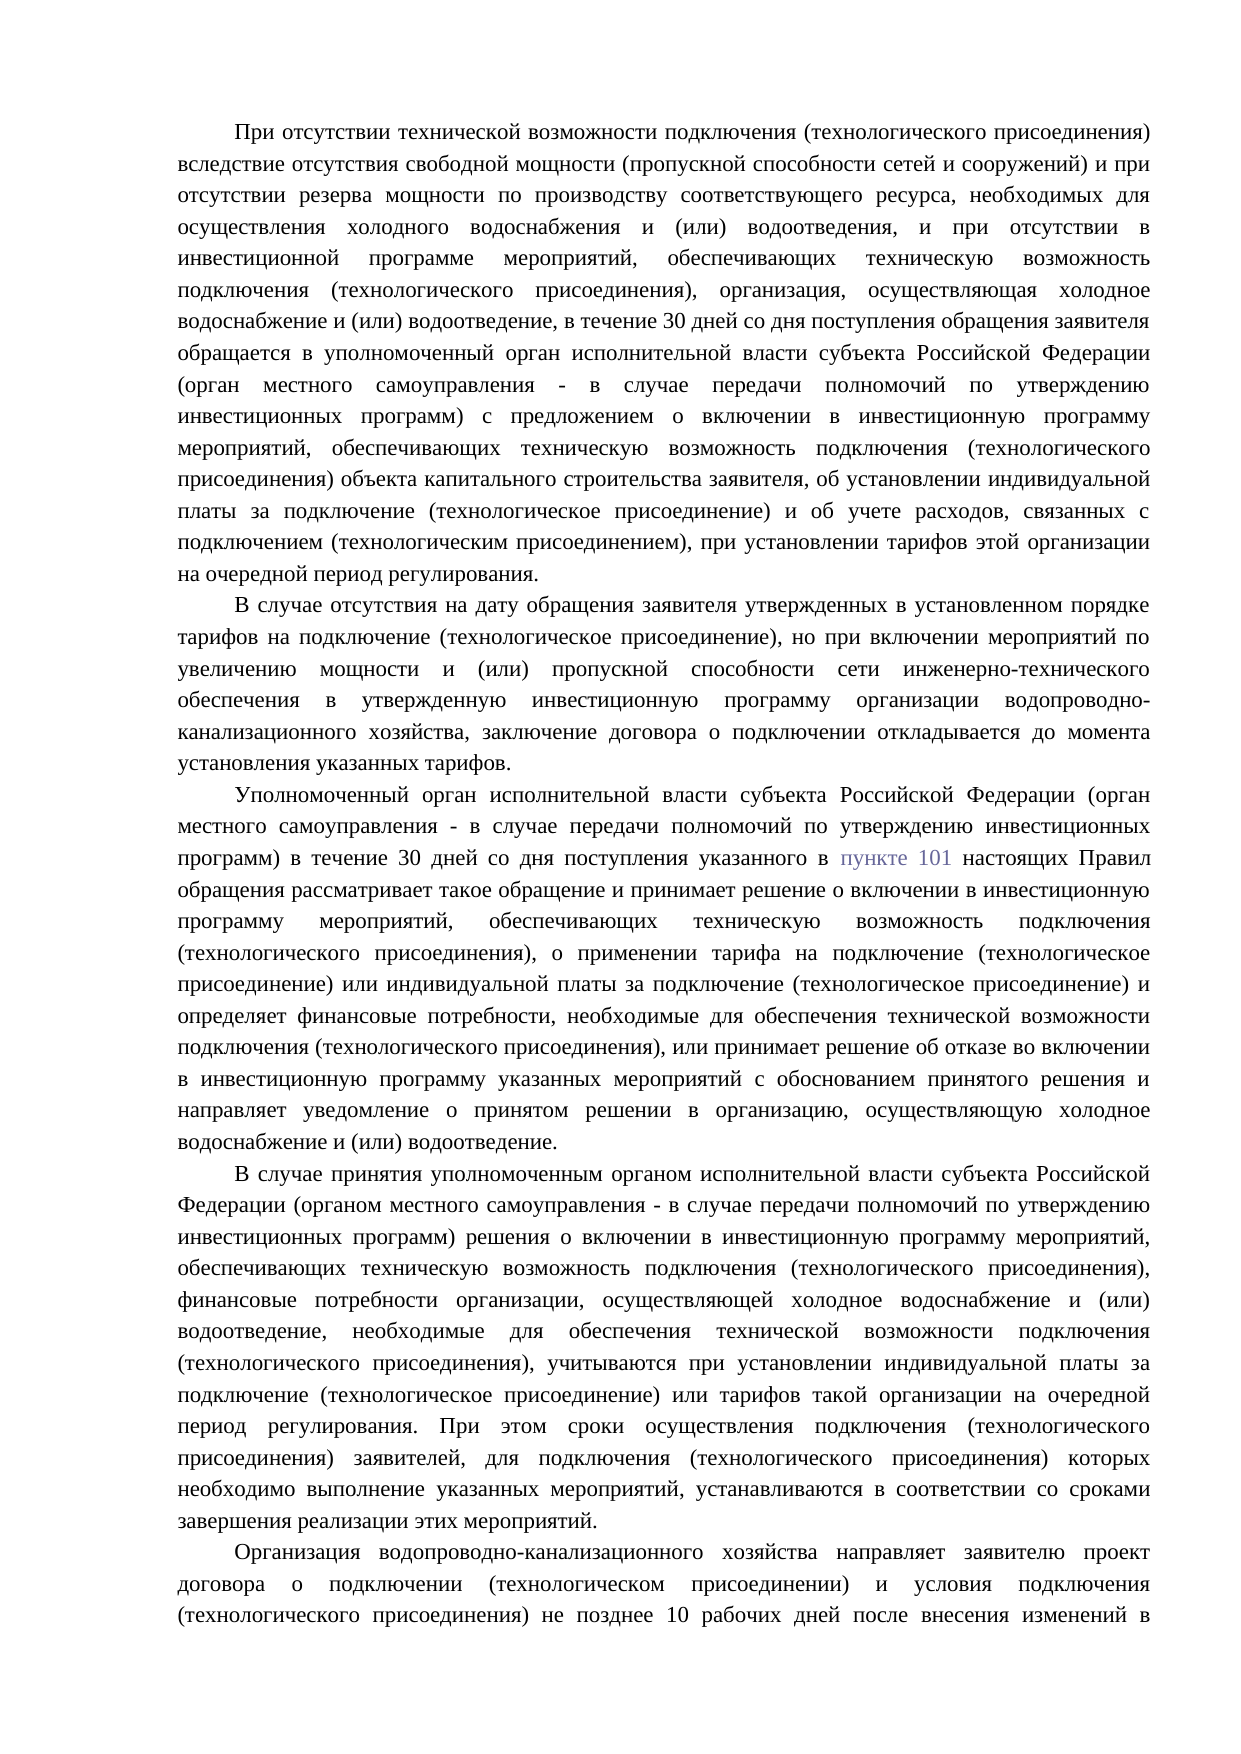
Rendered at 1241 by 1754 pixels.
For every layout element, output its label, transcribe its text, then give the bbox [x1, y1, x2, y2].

text При отсутствии технической возможности подключения (технологического присоединения) вследствие отсутствия свободной мощности (пропускной способности сетей и сооружений) и при отсутствии резерва мощности по производству соответствующего ресурса, необходимых для осуществления холодного водоснабжения и (или) водоотведения, и при отсутствии в инвестиционной программе мероприятий, обеспечивающих техническую возможность подключения (технологического присоединения), организация, осуществляющая холодное водоснабжение и (или) водоотведение, в течение 30 дней со дня поступления обращения заявителя обращается в уполномоченный орган исполнительной власти субъекта Российской Федерации (орган местного самоуправления - в случае передачи полномочий по утверждению инвестиционных программ) с предложением о включении в инвестиционную программу мероприятий, обеспечивающих техническую возможность подключения (технологического присоединения) объекта капитального строительства заявителя, об установлении индивидуальной платы за подключение (технологическое присоединение) и об учете расходов, связанных с подключением (технологическим присоединением), при установлении тарифов этой организации на очередной период регулирования. [177, 118, 1152, 586]
text В случае принятия уполномоченным органом исполнительной власти субъекта Российской Федерации (органом местного самоуправления - в случае передачи полномочий по утверждению инвестиционных программ) решения о включении в инвестиционную программу мероприятий, обеспечивающих техническую возможность подключения (технологического присоединения), финансовые потребности организации, осуществляющей холодное водоснабжение и (или) водоотведение, необходимые для обеспечения технической возможности подключения (технологического присоединения), учитываются при установлении индивидуальной платы за подключение (технологическое присоединение) или тарифов такой организации на очередной период регулирования. При этом сроки осуществления подключения (технологического присоединения) заявителей, для подключения (технологического присоединения) которых необходимо выполнение указанных мероприятий, устанавливаются в соответствии со сроками завершения реализации этих мероприятий. [177, 1160, 1152, 1533]
text В случае отсутствия на дату обращения заявителя утвержденных в установленном порядке тарифов на подключение (технологическое присоединение), но при включении мероприятий по увеличению мощности и (или) пропускной способности сети инженерно-технического обеспечения в утвержденную инвестиционную программу организации водопроводно-канализационного хозяйства, заключение договора о подключении откладывается до момента установления указанных тарифов. [177, 592, 1152, 776]
text Уполномоченный орган исполнительной власти субъекта Российской Федерации (орган местного самоуправления - в случае передачи полномочий по утверждению инвестиционных программ) в течение 30 дней со дня поступления указанного в пункте 101 настоящих Правил обращения рассматривает такое обращение и принимает решение о включении в инвестиционную программу мероприятий, обеспечивающих техническую возможность подключения (технологического присоединения), о применении тарифа на подключение (технологическое присоединение) или индивидуальной платы за подключение (технологическое присоединение) и определяет финансовые потребности, необходимые для обеспечения технической возможности подключения (технологического присоединения), или принимает решение об отказе во включении в инвестиционную программу указанных мероприятий с обоснованием принятого решения и направляет уведомление о принятом решении в организацию, осуществляющую холодное водоснабжение и (или) водоотведение. [177, 781, 1152, 1154]
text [177, 1538, 1152, 1628]
